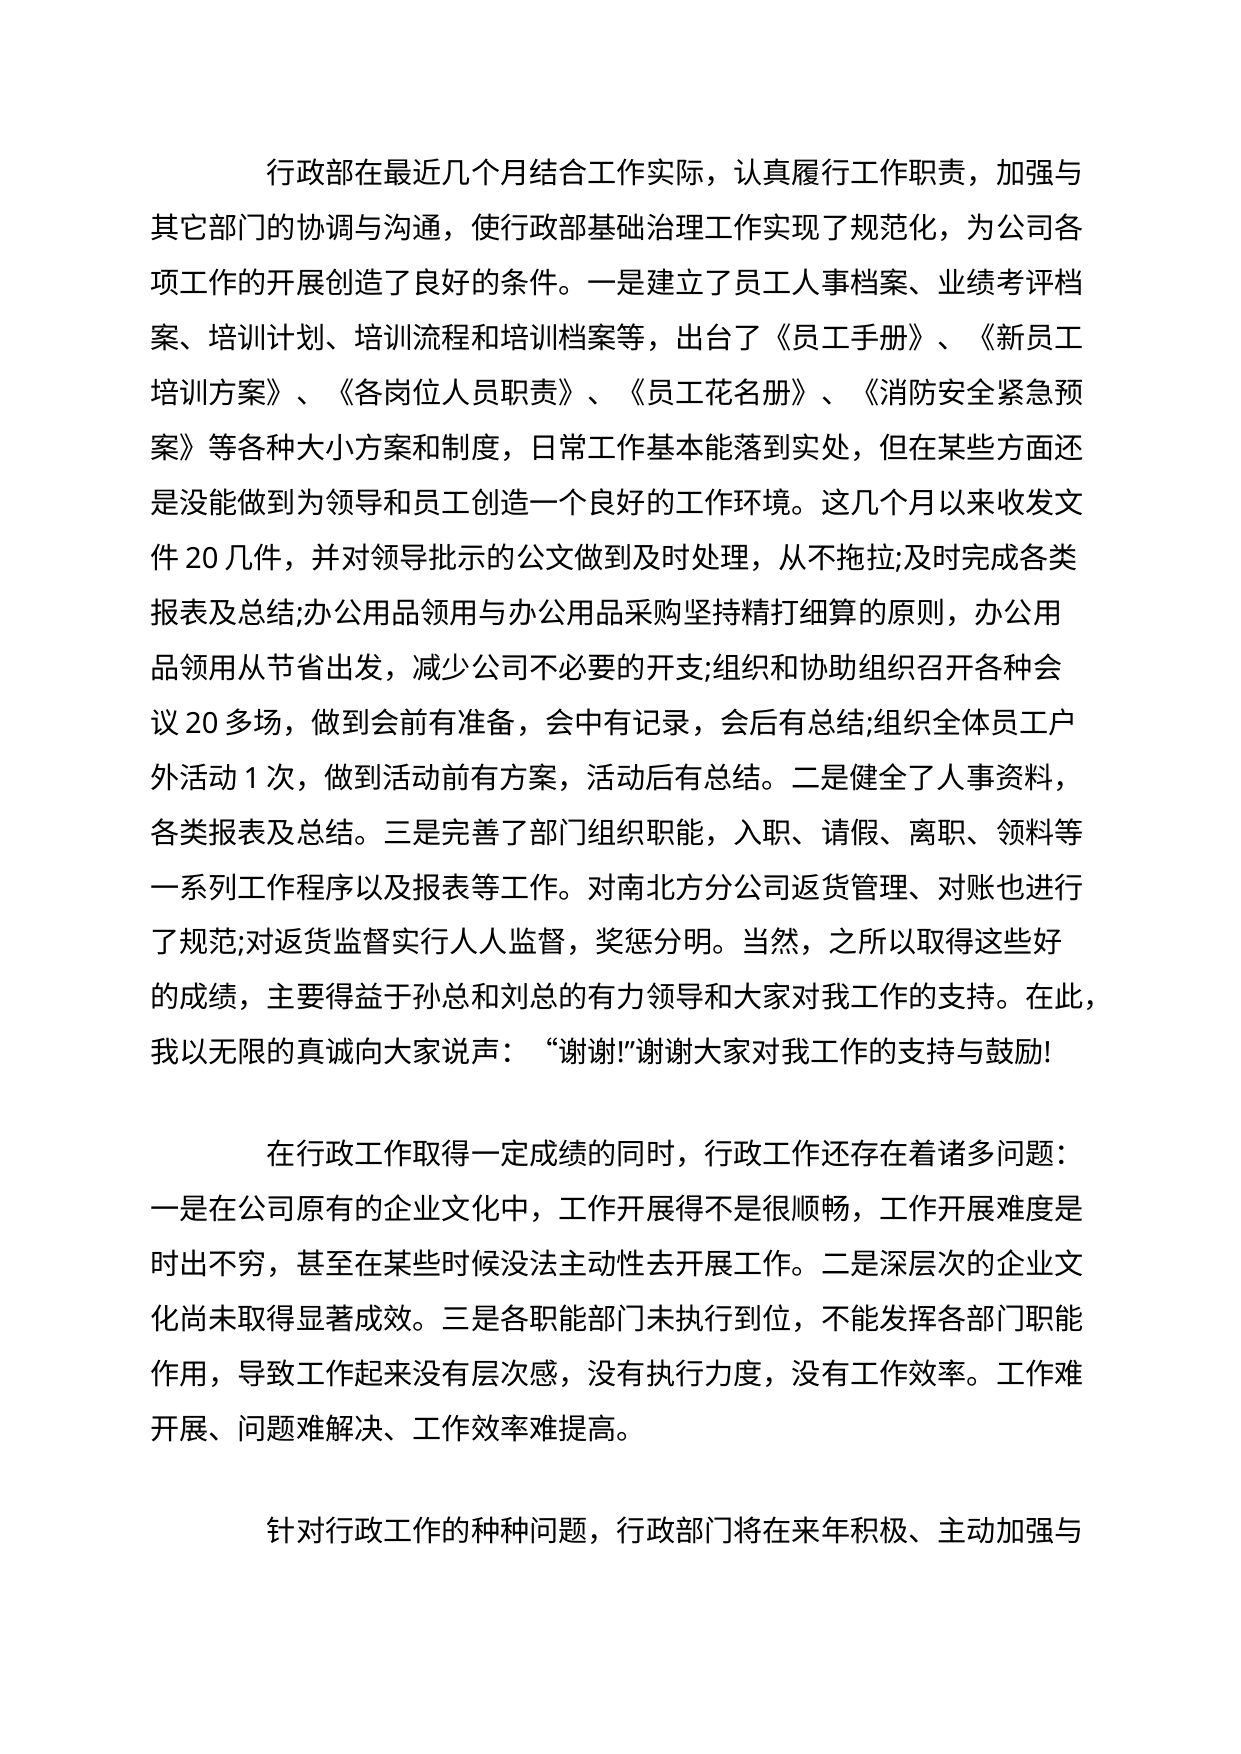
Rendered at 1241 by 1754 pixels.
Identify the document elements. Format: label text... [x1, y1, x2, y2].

text 在行政工作取得一定成绩的同时，行政工作还存在着诸多问题：一是在公司原有的企业文化中，工作开展得不是很顺畅，工作开展难度是时出不穷，甚至在某些时候没法主动性去开展工作。二是深层次的企业文化尚未取得显著成效。三是各职能部门未执行到位，不能发挥各部门职能作用，导致工作起来没有层次感，没有执行力度，没有工作效率。工作难开展、问题难解决、工作效率难提高。 [150, 1131, 1090, 1448]
text 行政部在最近几个月结合工作实际，认真履行工作职责，加强与其它部门的协调与沟通，使行政部基础治理工作实现了规范化，为公司各项工作的开展创造了良好的条件。一是建立了员工人事档案、业绩考评档案、培训计划、培训流程和培训档案等，出台了《员工手册》、《新员工培训方案》、《各岗位人员职责》、《员工花名册》、《消防安全紧急预案》等各种大小方案和制度，日常工作基本能落到实处，但在某些方面还是没能做到为领导和员工创造一个良好的工作环境。这几个月以来收发文件20几件，并对领导批示的公文做到及时处理，从不拖拉;及时完成各类报表及总结;办公用品领用与办公用品采购坚持精打细算的原则，办公用品领用从节省出发，减少公司不必要的开支;组织和协助组织召开各种会议20多场，做到会前有准备，会中有记录，会后有总结;组织全体员工户外活动1次，做到活动前有方案，活动后有总结。二是健全了人事资料，各类报表及总结。三是完善了部门组织职能，入职、请假、离职、领料等一系列工作程序以及报表等工作。对南北方分公司返货管理、对账也进行了规范;对返货监督实行人人监督，奖惩分明。当然，之所以取得这些好的成绩，主要得益于孙总和刘总的有力领导和大家对我工作的支持。在此，我以无限的真诚向大家说声：“谢谢!”谢谢大家对我工作的支持与鼓励! [150, 150, 1090, 1071]
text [150, 1507, 1090, 1549]
